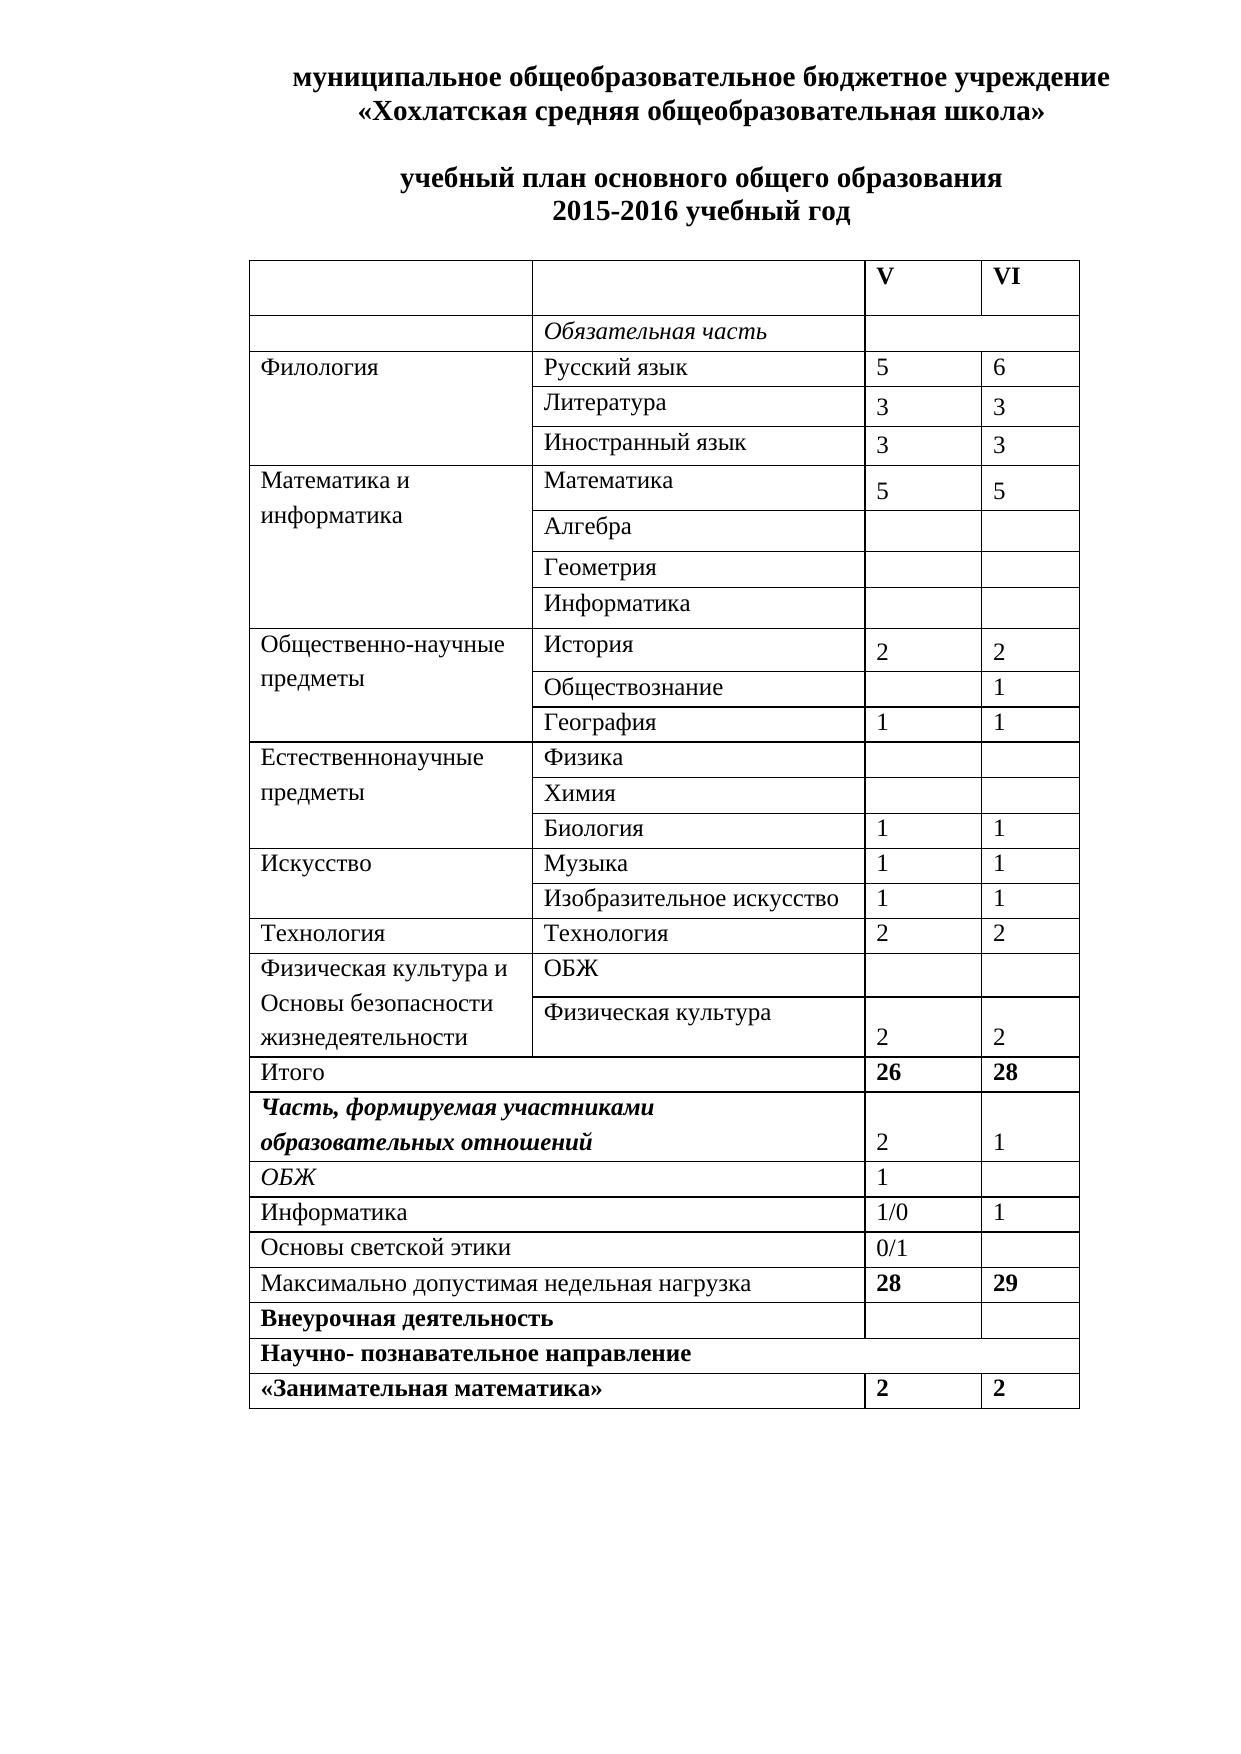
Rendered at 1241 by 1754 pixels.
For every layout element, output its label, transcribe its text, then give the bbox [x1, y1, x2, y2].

table_cell Информатика [250, 1198, 864, 1231]
table_cell Русский язык [533, 352, 864, 386]
table_cell Биология [533, 814, 864, 847]
table_cell Научно- познавательное направление [250, 1339, 1079, 1372]
table_cell 1 [866, 849, 981, 882]
table_cell Химия [533, 778, 864, 812]
table_cell 3 [866, 387, 981, 426]
table_cell 1 [982, 814, 1079, 847]
table_cell [866, 954, 981, 996]
table_cell 2 [982, 998, 1079, 1056]
table_header [533, 261, 864, 315]
table_cell Итого [250, 1058, 864, 1091]
table_cell 6 [982, 352, 1079, 386]
table_cell [866, 552, 981, 587]
table_cell Физическая культура и Основы безопасности жизнедеятельности [250, 954, 532, 1056]
table_cell 29 [982, 1268, 1079, 1302]
table_cell [982, 1162, 1079, 1196]
table_cell 1 [866, 1162, 981, 1196]
table_cell Обязательная часть [533, 316, 864, 351]
table_cell [982, 743, 1079, 777]
table_cell Литература [533, 387, 864, 426]
table_cell 5 [866, 466, 981, 510]
table_cell 1 [982, 884, 1079, 917]
table_cell Естественнонаучные предметы [250, 743, 532, 847]
table_cell Алгебра [533, 511, 864, 551]
table_cell [866, 511, 981, 551]
table_cell [982, 954, 1079, 996]
table_header VI [982, 261, 1079, 315]
table_cell [866, 743, 981, 777]
text муниципальное общеобразовательное бюджетное учреждение [177, 59, 1152, 93]
text «Хохлатская средняя общеобразовательная школа» [177, 93, 1152, 126]
table_cell 1 [982, 1093, 1079, 1161]
table_cell Технология [250, 919, 532, 952]
table_cell Физическая культура [533, 998, 864, 1056]
table_cell 1 [982, 849, 1079, 882]
table_cell 2 [982, 919, 1079, 952]
table_cell 2 [866, 629, 981, 671]
table_cell [982, 588, 1079, 628]
table_cell Информатика [533, 588, 864, 628]
table_cell 3 [982, 387, 1079, 426]
table_cell [866, 778, 981, 812]
table_cell Искусство [250, 849, 532, 917]
table_cell Основы светской этики [250, 1233, 864, 1267]
table_cell 1 [982, 708, 1079, 741]
table_cell 3 [982, 427, 1079, 464]
table_cell 1/0 [866, 1198, 981, 1231]
table_cell 28 [866, 1268, 981, 1302]
text 2015-2016 учебный год [177, 193, 1152, 227]
table_cell 2 [866, 998, 981, 1056]
table_cell 1 [982, 1198, 1079, 1231]
table_cell Физика [533, 743, 864, 777]
table_cell 5 [982, 466, 1079, 510]
table_cell 28 [982, 1058, 1079, 1091]
table_cell 5 [866, 352, 981, 386]
table_cell Обществознание [533, 672, 864, 706]
table_cell Геометрия [533, 552, 864, 587]
table_cell [982, 511, 1079, 551]
table_cell 2 [982, 629, 1079, 671]
table_cell 0/1 [866, 1233, 981, 1267]
table_cell [866, 316, 1079, 351]
table_cell 2 [866, 1093, 981, 1161]
table_cell Общественно-научные предметы [250, 629, 532, 741]
table_cell Технология [533, 919, 864, 952]
table_header [250, 261, 532, 315]
table_cell Максимально допустимая недельная нагрузка [250, 1268, 864, 1302]
table_cell История [533, 629, 864, 671]
table_cell [866, 672, 981, 706]
table_cell Изобразительное искусство [533, 884, 864, 917]
table_cell Иностранный язык [533, 427, 864, 464]
table_cell 2 [982, 1374, 1079, 1407]
table_cell [982, 1303, 1079, 1337]
table_cell [982, 1233, 1079, 1267]
table_cell [982, 778, 1079, 812]
table_cell 1 [866, 884, 981, 917]
table_cell 2 [866, 1374, 981, 1407]
table_cell Внеурочная деятельность [250, 1303, 864, 1337]
table_cell 1 [982, 672, 1079, 706]
table_cell Математика [533, 466, 864, 510]
table_cell [250, 316, 532, 351]
table_cell 2 [866, 919, 981, 952]
table_cell География [533, 708, 864, 741]
table_cell Филология [250, 352, 532, 464]
table_cell ОБЖ [533, 954, 864, 996]
text учебный план основного общего образования [177, 160, 1152, 193]
table_cell 3 [866, 427, 981, 464]
table_cell [866, 588, 981, 628]
table_cell 1 [866, 814, 981, 847]
table_cell [866, 1303, 981, 1337]
table_cell 26 [866, 1058, 981, 1091]
table_cell [982, 552, 1079, 587]
table_cell ОБЖ [250, 1162, 864, 1196]
table_cell 1 [866, 708, 981, 741]
table_header V [866, 261, 981, 315]
table_cell «Занимательная математика» [250, 1374, 864, 1407]
table_cell Часть, формируемая участниками образовательных отношений [250, 1093, 864, 1161]
table_cell Музыка [533, 849, 864, 882]
table_cell Математика и информатика [250, 466, 532, 628]
